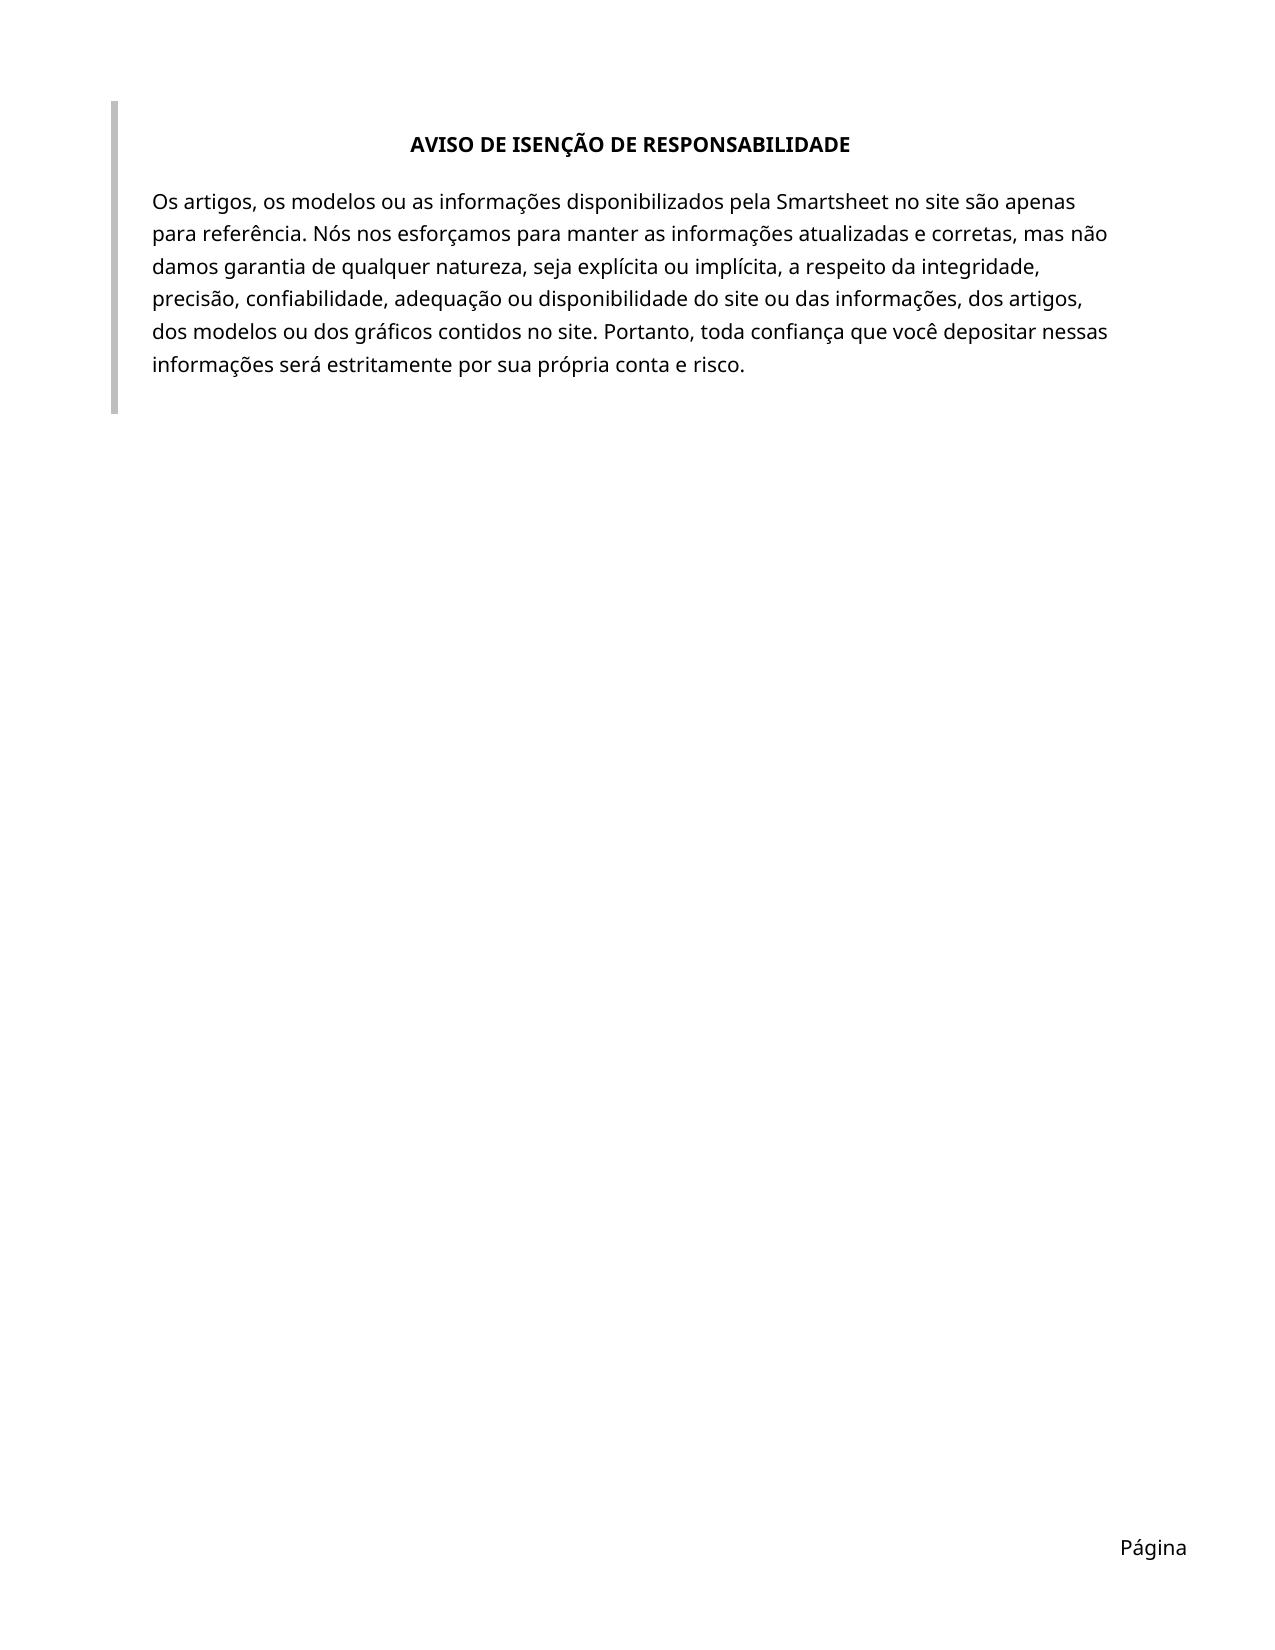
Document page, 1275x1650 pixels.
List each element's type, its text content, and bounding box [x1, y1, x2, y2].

table_header AVISO DE ISENÇÃO DE RESPONSABILIDADE Os artigos, os modelos ou as informações disponibilizados pela Smartsheet no site são apenas para referência. Nós nos esforçamos para manter as informações atualizadas e corretas, mas não damos garantia de qualquer natureza, seja explícita ou implícita, a respeito da integridade, precisão, confiabilidade, adequação ou disponibilidade do site ou das informações, dos artigos, dos modelos ou dos gráficos contidos no site. Portanto, toda confiança que você depositar nessas informações será estritamente por sua própria conta e risco. [118, 101, 1121, 414]
